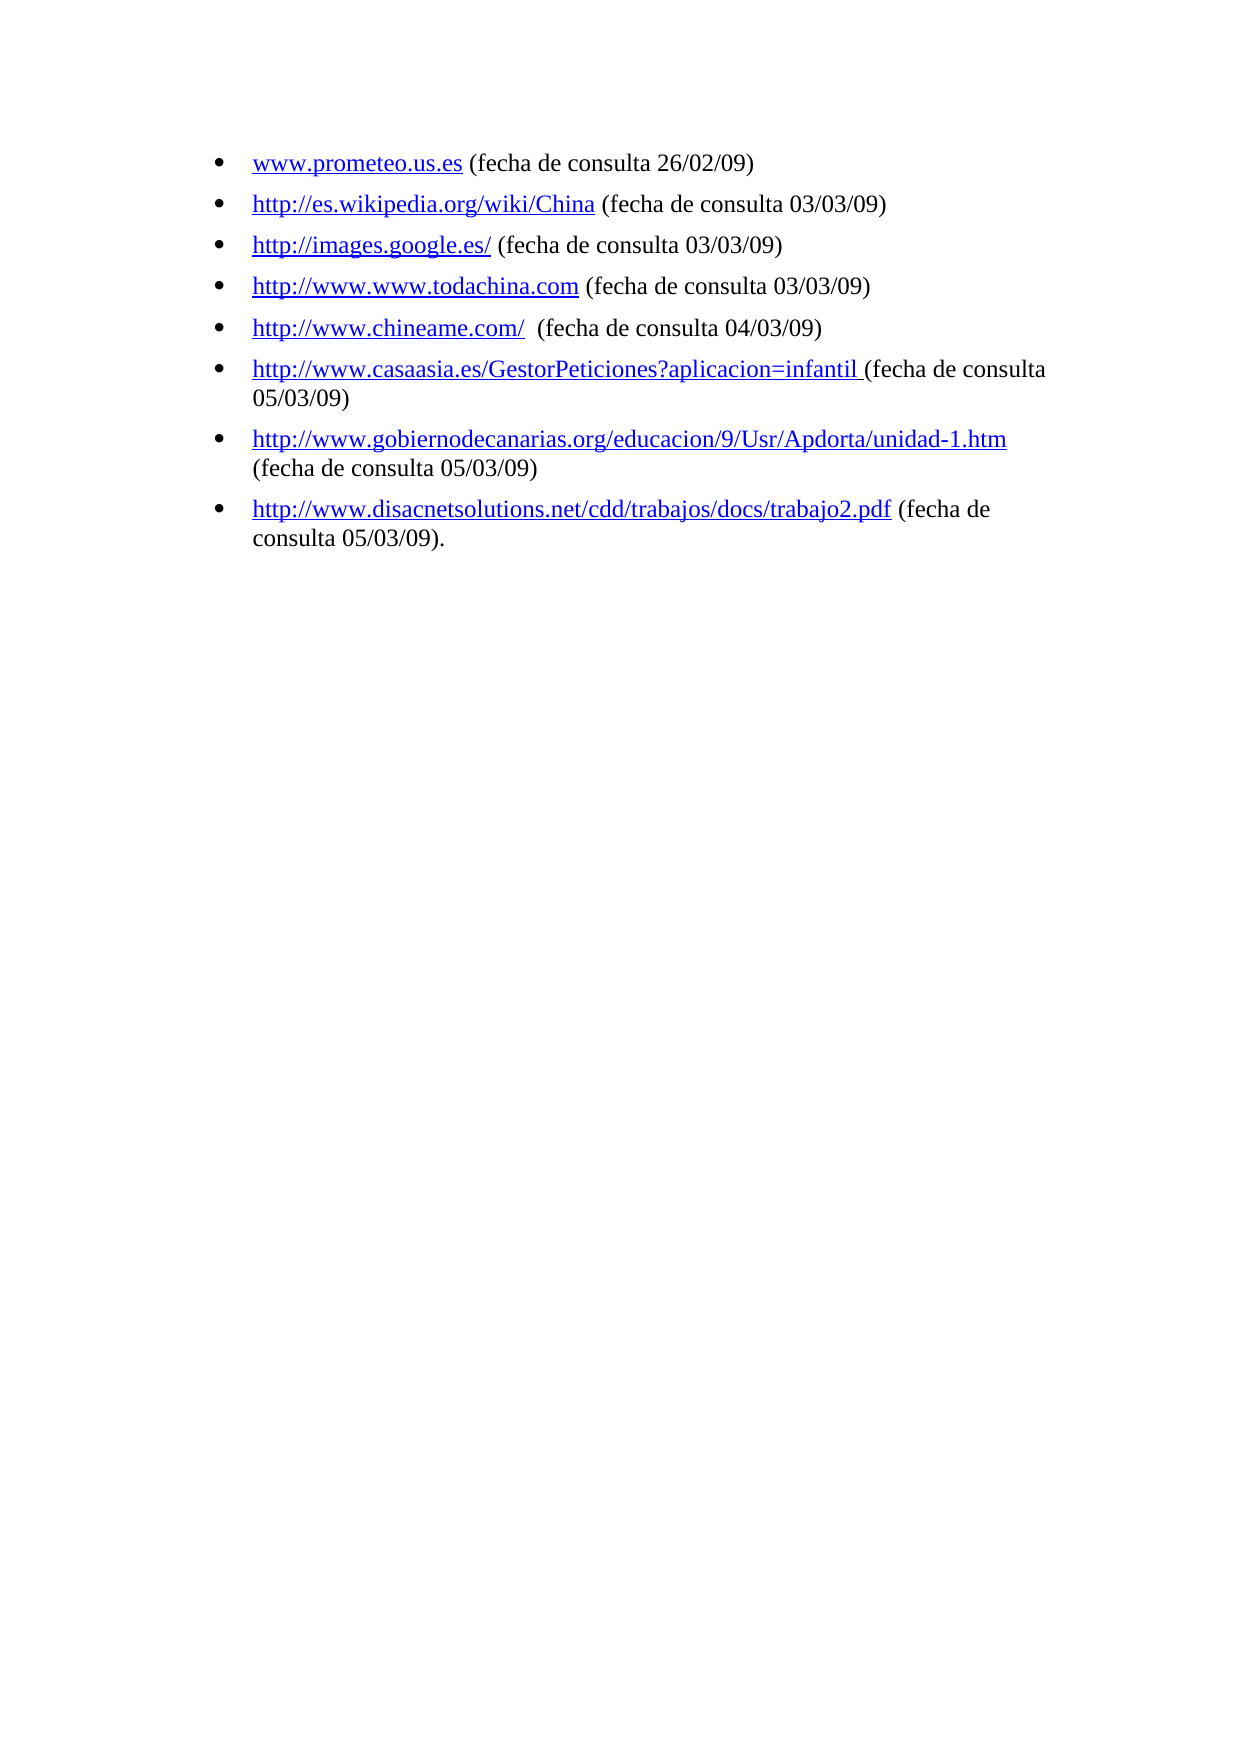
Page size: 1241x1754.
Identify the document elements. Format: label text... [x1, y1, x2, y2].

list http://www.chineame.com/ (fecha de consulta 04/03/09) [215, 313, 1063, 341]
list http://www.casaasia.es/GestorPeticiones?aplicacion=infantil (fecha de consulta 05/03/09) [215, 354, 1063, 411]
list http://es.wikipedia.org/wiki/China (fecha de consulta 03/03/09) [215, 189, 1063, 218]
list http://www.disacnetsolutions.net/cdd/trabajos/docs/trabajo2.pdf (fecha de consulta 05/03/09). [215, 494, 1063, 551]
list http://www.gobiernodecanarias.org/educacion/9/Usr/Apdorta/unidad-1.htm (fecha de consulta 05/03/09) [215, 424, 1063, 481]
list http://www.www.todachina.com (fecha de consulta 03/03/09) [215, 271, 1063, 300]
list http://images.google.es/ (fecha de consulta 03/03/09) [215, 230, 1063, 259]
list www.prometeo.us.es (fecha de consulta 26/02/09) [215, 148, 1063, 176]
